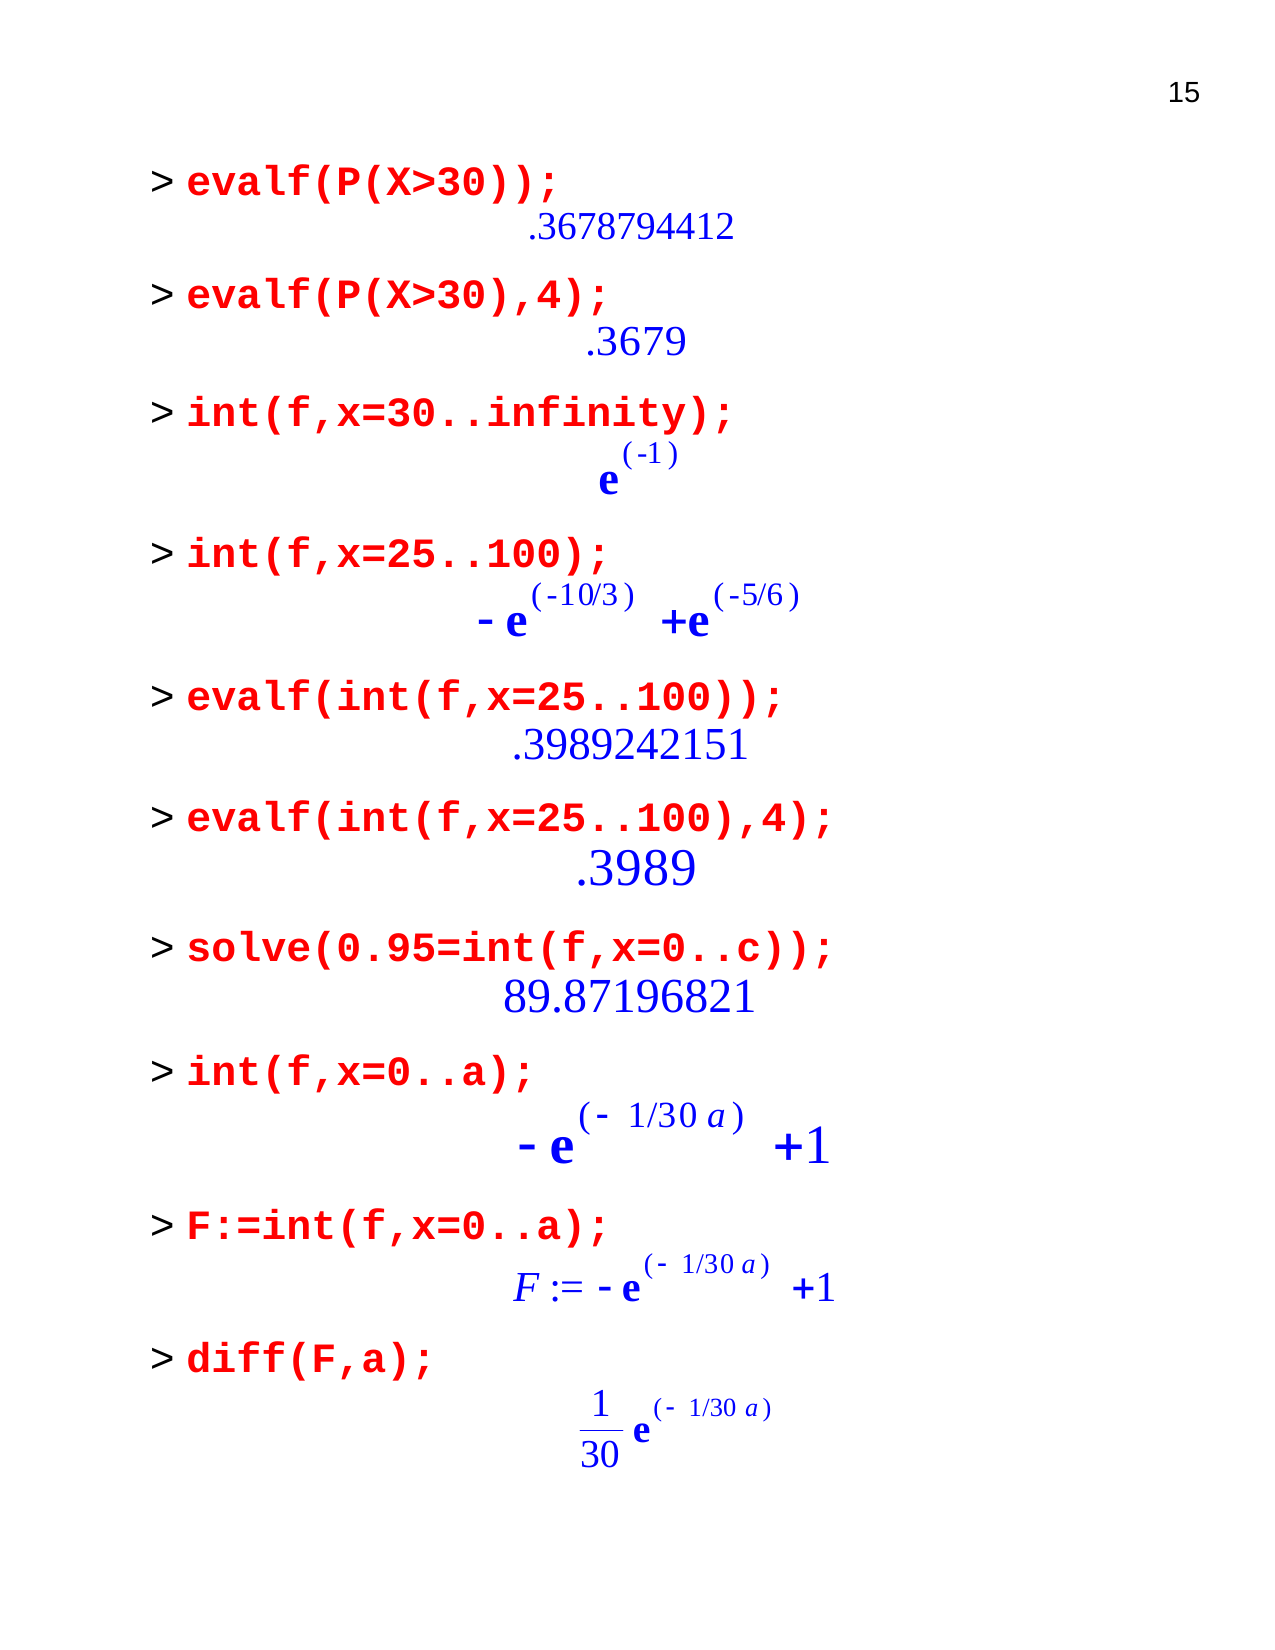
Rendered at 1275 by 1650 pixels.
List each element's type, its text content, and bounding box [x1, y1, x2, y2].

text > evalf(int(f,x=25..100)); [150, 671, 1200, 723]
text > diff(F,a); [150, 1334, 1200, 1385]
text > int(f,x=30..infinity); [150, 387, 1200, 439]
text > int(f,x=25..100); [150, 528, 1200, 579]
text > F:=int(f,x=0..a); [150, 1200, 1200, 1252]
text > int(f,x=0..a); [150, 1047, 1200, 1098]
text > solve(0.95=int(f,x=0..c)); [150, 922, 1200, 974]
text > evalf(int(f,x=25..100),4); [150, 792, 1200, 844]
text > evalf(P(X>30)); [150, 156, 1200, 208]
text > evalf(P(X>30),4); [150, 270, 1200, 321]
